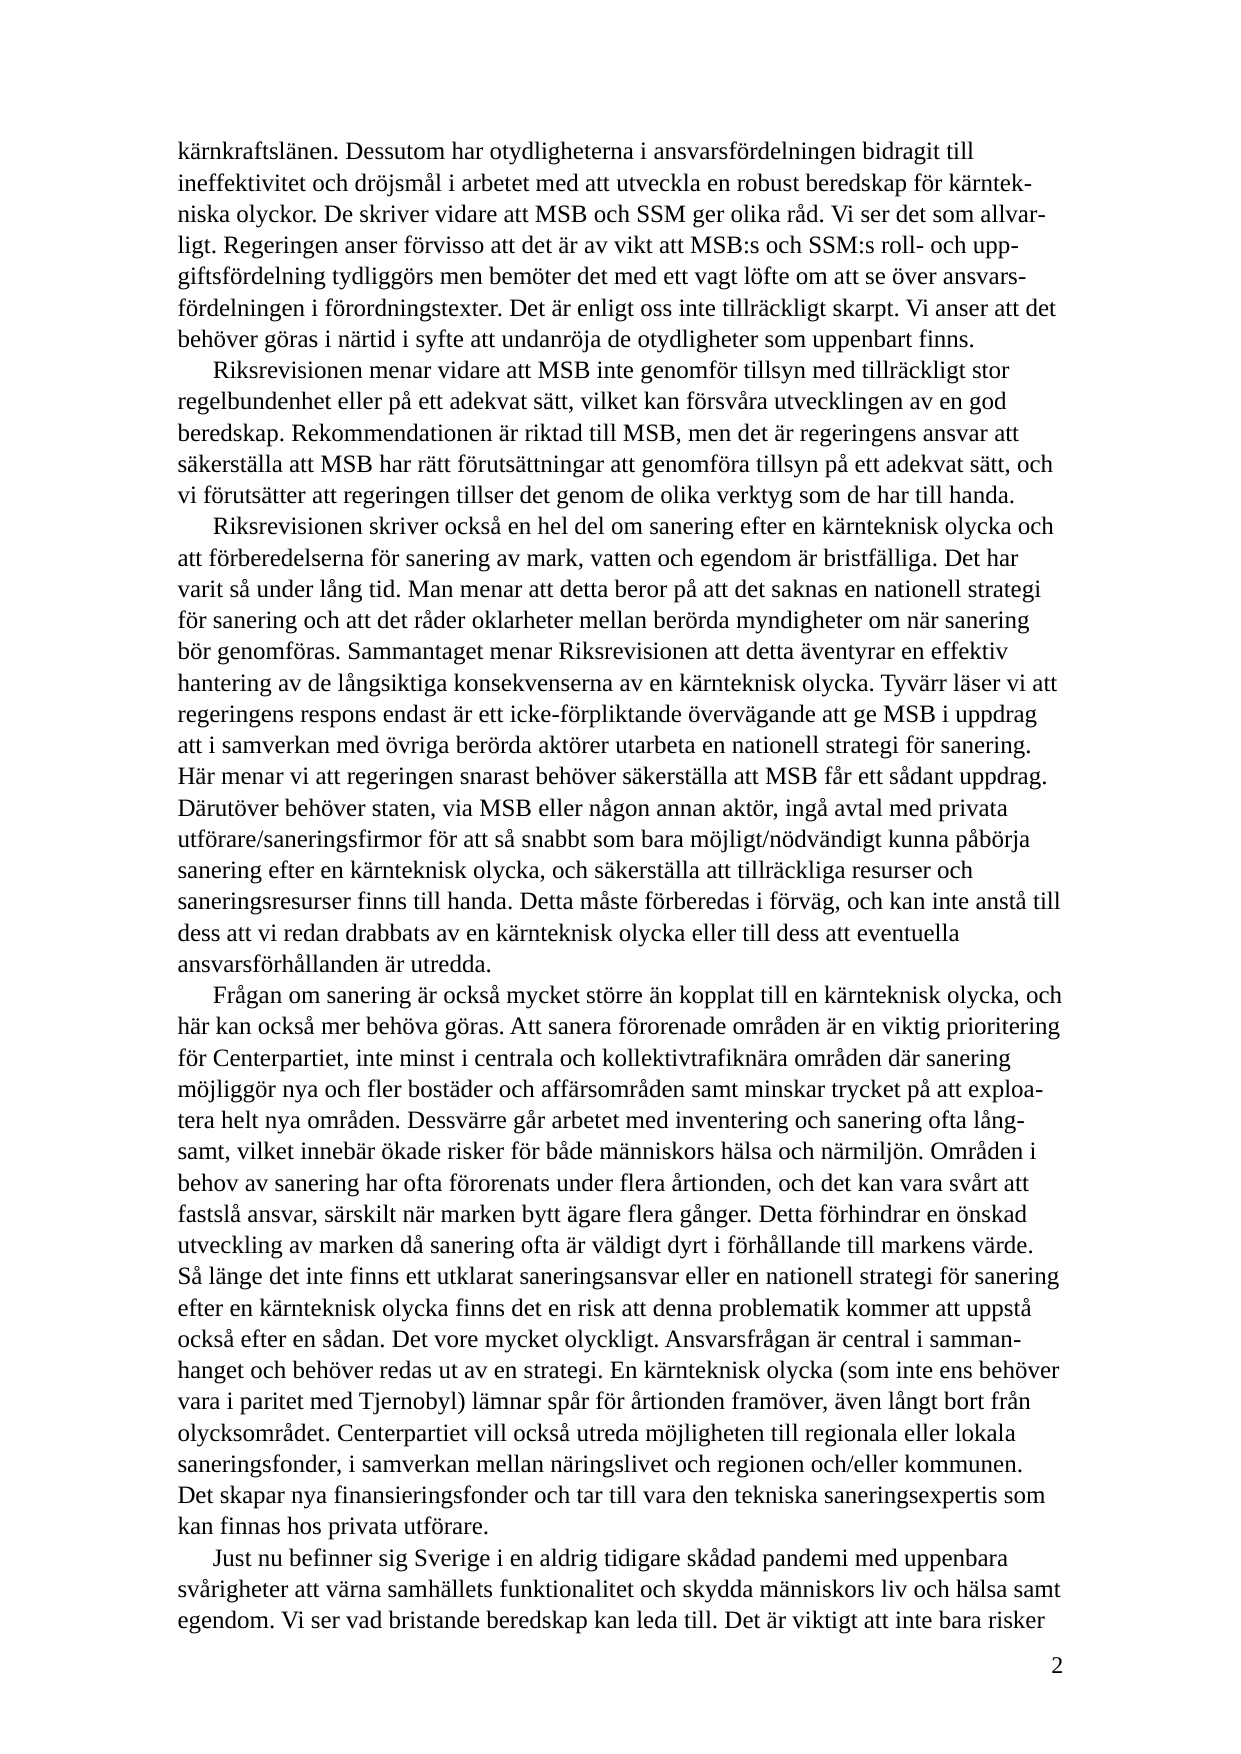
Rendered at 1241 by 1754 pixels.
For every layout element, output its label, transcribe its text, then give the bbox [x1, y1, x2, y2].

text Riksrevisionen skriver också en hel del om sanering efter en kärnteknisk olycka och att förberedelserna för sanering av mark, vatten och egendom är bristfälliga. Det har varit så under lång tid. Man menar att detta beror på att det saknas en nationell strategi för sanering och att det råder oklarheter mellan berörda myndigheter om när sanering bör genomföras. Sammantaget menar Riksrevisionen att detta äventyrar en effektiv hantering av de långsiktiga konsekvenserna av en kärnteknisk olycka. Tyvärr läser vi att regeringens respons endast är ett icke-förpliktande övervägande att ge MSB i uppdrag att i samverkan med övriga berörda aktörer utarbeta en nationell strategi för sanering. Här menar vi att regeringen snarast behöver säkerställa att MSB får ett sådant uppdrag. Därutöver behöver staten, via MSB eller någon annan aktör, ingå avtal med privata utförare/saneringsfirmor för att så snabbt som bara möjligt/nödvändigt kunna påbörja sanering efter en kärnteknisk olycka, och säkerställa att tillräckliga resurser och saneringsresurser finns till handa. Detta måste förberedas i förväg, och kan inte anstå till dess att vi redan drabbats av en kärnteknisk olycka eller till dess att eventuella ansvarsförhållanden är utredda. [177, 509, 1063, 978]
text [177, 1540, 1063, 1634]
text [177, 134, 1063, 353]
text Frågan om sanering är också mycket större än kopplat till en kärnteknisk olycka, och här kan också mer behöva göras. Att sanera förorenade områden är en viktig prioritering för Centerpartiet, inte minst i centrala och kollektivtrafiknära områden där sanering möjliggör nya och fler bostäder och affärsområden samt minskar trycket på att exploatera helt nya områden. Dessvärre går arbetet med inventering och sanering ofta långsamt, vilket innebär ökade risker för både människors hälsa och närmiljön. Områden i behov av sanering har ofta förorenats under flera årtionden, och det kan vara svårt att fastslå ansvar, särskilt när marken bytt ägare flera gånger. Detta förhindrar en önskad utveckling av marken då sanering ofta är väldigt dyrt i förhållande till markens värde. Så länge det inte finns ett utklarat saneringsansvar eller en nationell strategi för sanering efter en kärnteknisk olycka finns det en risk att denna problematik kommer att uppstå också efter en sådan. Det vore mycket olyckligt. Ansvarsfrågan är central i sammanhanget och behöver redas ut av en strategi. En kärnteknisk olycka (som inte ens behöver vara i paritet med Tjernobyl) lämnar spår för årtionden framöver, även långt bort från olycksområdet. Centerpartiet vill också utreda möjligheten till regionala eller lokala saneringsfonder, i samverkan mellan näringslivet och regionen och/eller kommunen. Det skapar nya finansieringsfonder och tar till vara den tekniska saneringsexpertis som kan finnas hos privata utförare. [177, 978, 1063, 1540]
text Riksrevisionen menar vidare att MSB inte genomför tillsyn med tillräckligt stor regelbundenhet eller på ett adekvat sätt, vilket kan försvåra utvecklingen av en god beredskap. Rekommendationen är riktad till MSB, men det är regeringens ansvar att säkerställa att MSB har rätt förutsättningar att genomföra tillsyn på ett adekvat sätt, och vi förutsätter att regeringen tillser det genom de olika verktyg som de har till handa. [177, 353, 1063, 509]
